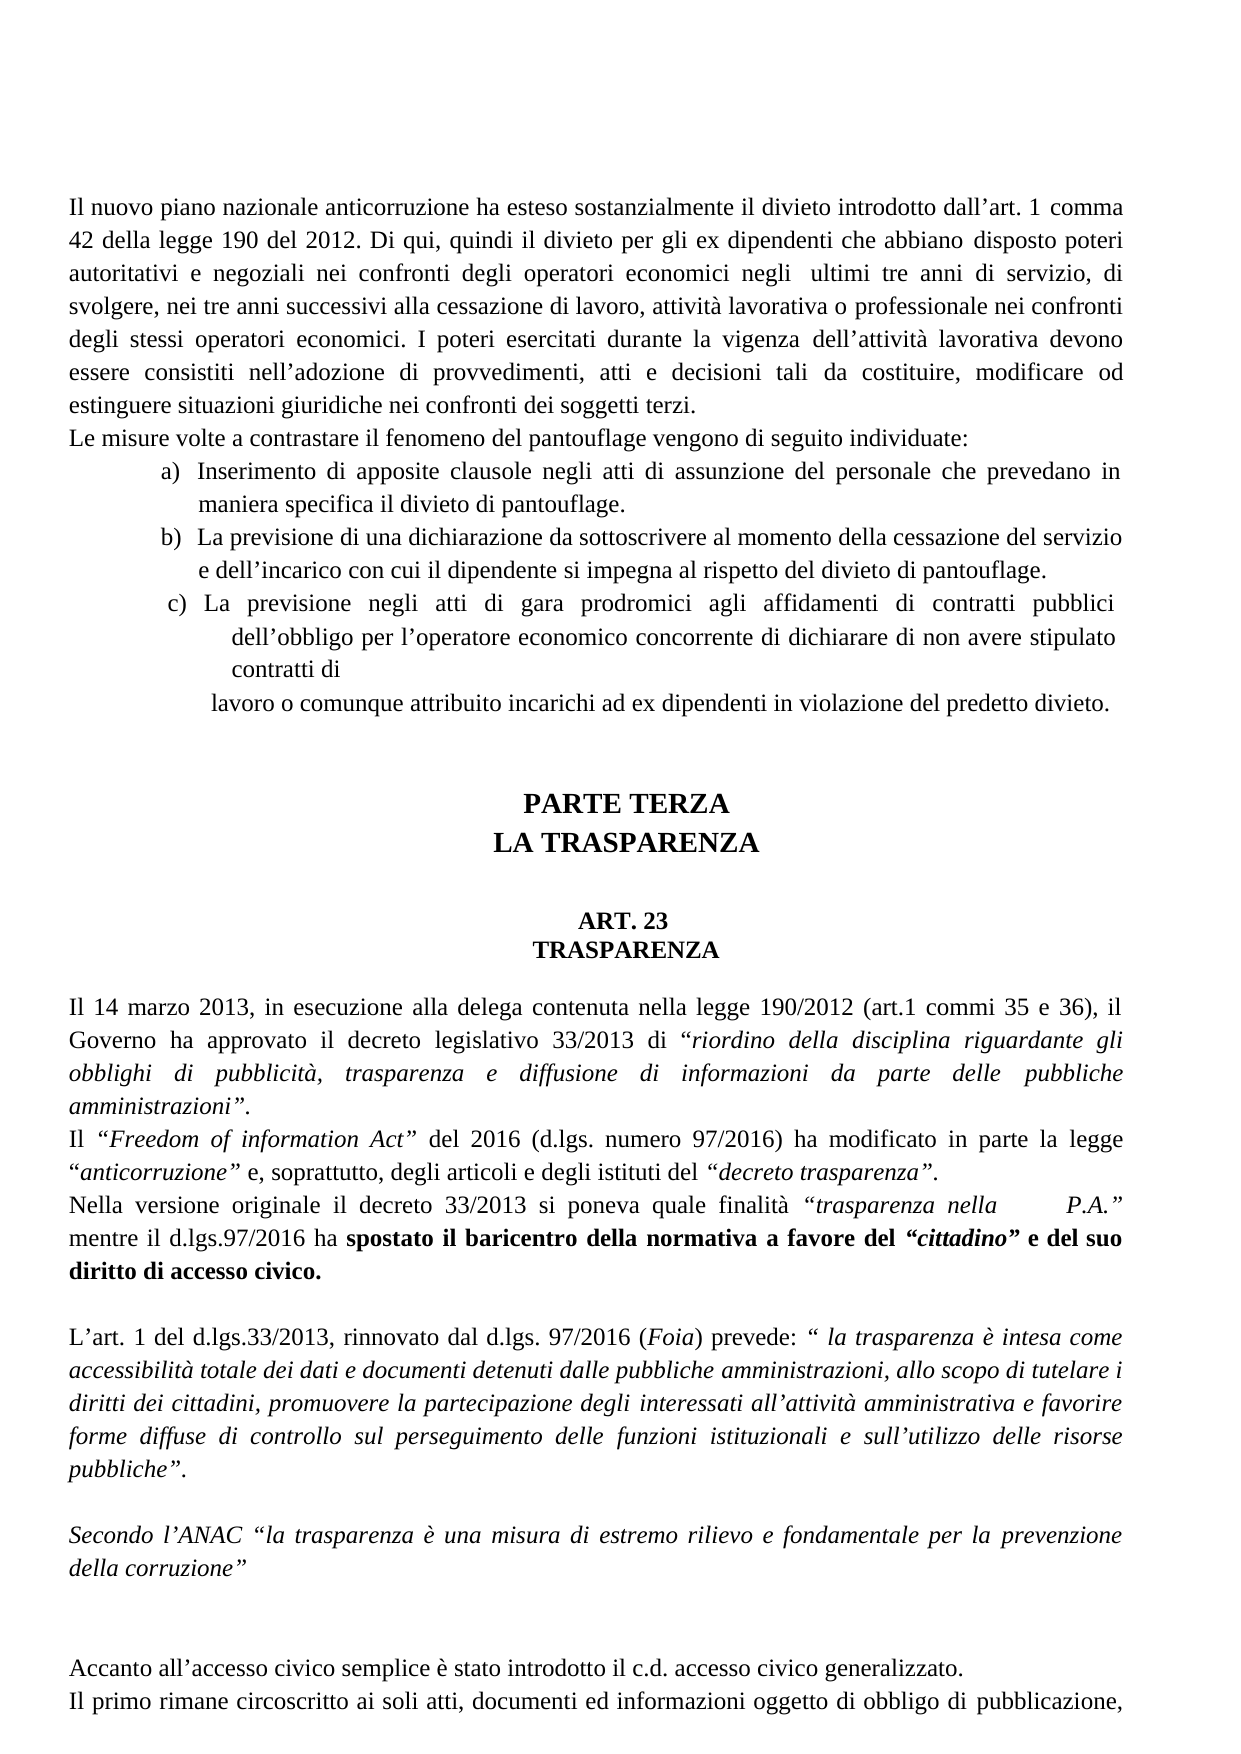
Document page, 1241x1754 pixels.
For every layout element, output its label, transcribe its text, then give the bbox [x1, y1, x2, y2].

text PARTE TERZA [69, 787, 1184, 820]
text Il “Freedom of information Act” del 2016 (d.lgs. numero 97/2016) ha modificato in parte la legge “anticorruzione” e, soprattutto, degli articoli e degli istituti del “decreto trasparenza”. [69, 1124, 1123, 1186]
text ART. 23 TRASPARENZA [526, 906, 720, 964]
text Accanto all’accesso civico semplice è stato introdotto il c.d. accesso civico generalizzato. [69, 1653, 1123, 1681]
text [69, 1686, 1123, 1714]
text lavoro o comunque attribuito incarichi ad ex dipendenti in violazione del predetto divieto. [211, 688, 1184, 716]
text Le misure volte a contrastare il fenomeno del pantouflage vengono di seguito individuate: [69, 423, 1184, 452]
text Il nuovo piano nazionale anticorruzione ha esteso sostanzialmente il divieto introdotto dall’art. 1 comma 42 della legge 190 del 2012. Di qui, quindi il divieto per gli ex dipendenti che abbiano disposto poteri autoritativi e negoziali nei confronti degli operatori economici negli ultimi tre anni di servizio, di svolgere, nei tre anni successivi alla cessazione di lavoro, attività lavorativa o professionale nei confronti degli stessi operatori economici. I poteri esercitati durante la vigenza dell’attività lavorativa devono essere consistiti nell’adozione di provvedimenti, atti e decisioni tali da costituire, modificare od estinguere situazioni giuridiche nei confronti dei soggetti terzi. [69, 192, 1123, 419]
text Secondo l’ANAC “la trasparenza è una misura di estremo rilievo e fondamentale per la prevenzione della corruzione” [69, 1521, 1122, 1582]
text LA TRASPARENZA [69, 825, 1184, 859]
list La previsione negli atti di gara prodromici agli affidamenti di contratti pubblici dell’obbligo per l’operatore economico concorrente di dichiarare di non avere stipulato contratti di [167, 588, 1116, 683]
text L’art. 1 del d.lgs.33/2013, rinnovato dal d.lgs. 97/2016 (Foia) prevede: “ la trasparenza è intesa come accessibilità totale dei dati e documenti detenuti dalle pubbliche amministrazioni, allo scopo di tutelare i diritti dei cittadini, promuovere la partecipazione degli interessati all’attività amministrativa e favorire forme diffuse di controllo sul perseguimento delle funzioni istituzionali e sull’utilizzo delle risorse pubbliche”. [69, 1322, 1123, 1483]
list La previsione di una dichiarazione da sottoscrivere al momento della cessazione del servizio e dell’incarico con cui il dipendente si impegna al rispetto del divieto di pantouflage. [161, 522, 1123, 584]
text Nella versione originale il decreto 33/2013 si poneva quale finalità “trasparenza nella P.A.” mentre il d.lgs.97/2016 ha spostato il baricentro della normativa a favore del “cittadino” e del suo diritto di accesso civico. [69, 1190, 1123, 1285]
text Il 14 marzo 2013, in esecuzione alla delega contenuta nella legge 190/2012 (art.1 commi 35 e 36), il Governo ha approvato il decreto legislativo 33/2013 di “riordino della disciplina riguardante gli obblighi di pubblicità, trasparenza e diffusione di informazioni da parte delle pubbliche amministrazioni”. [69, 992, 1123, 1120]
list Inserimento di apposite clausole negli atti di assunzione del personale che prevedano in maniera specifica il divieto di pantouflage. [161, 456, 1122, 518]
